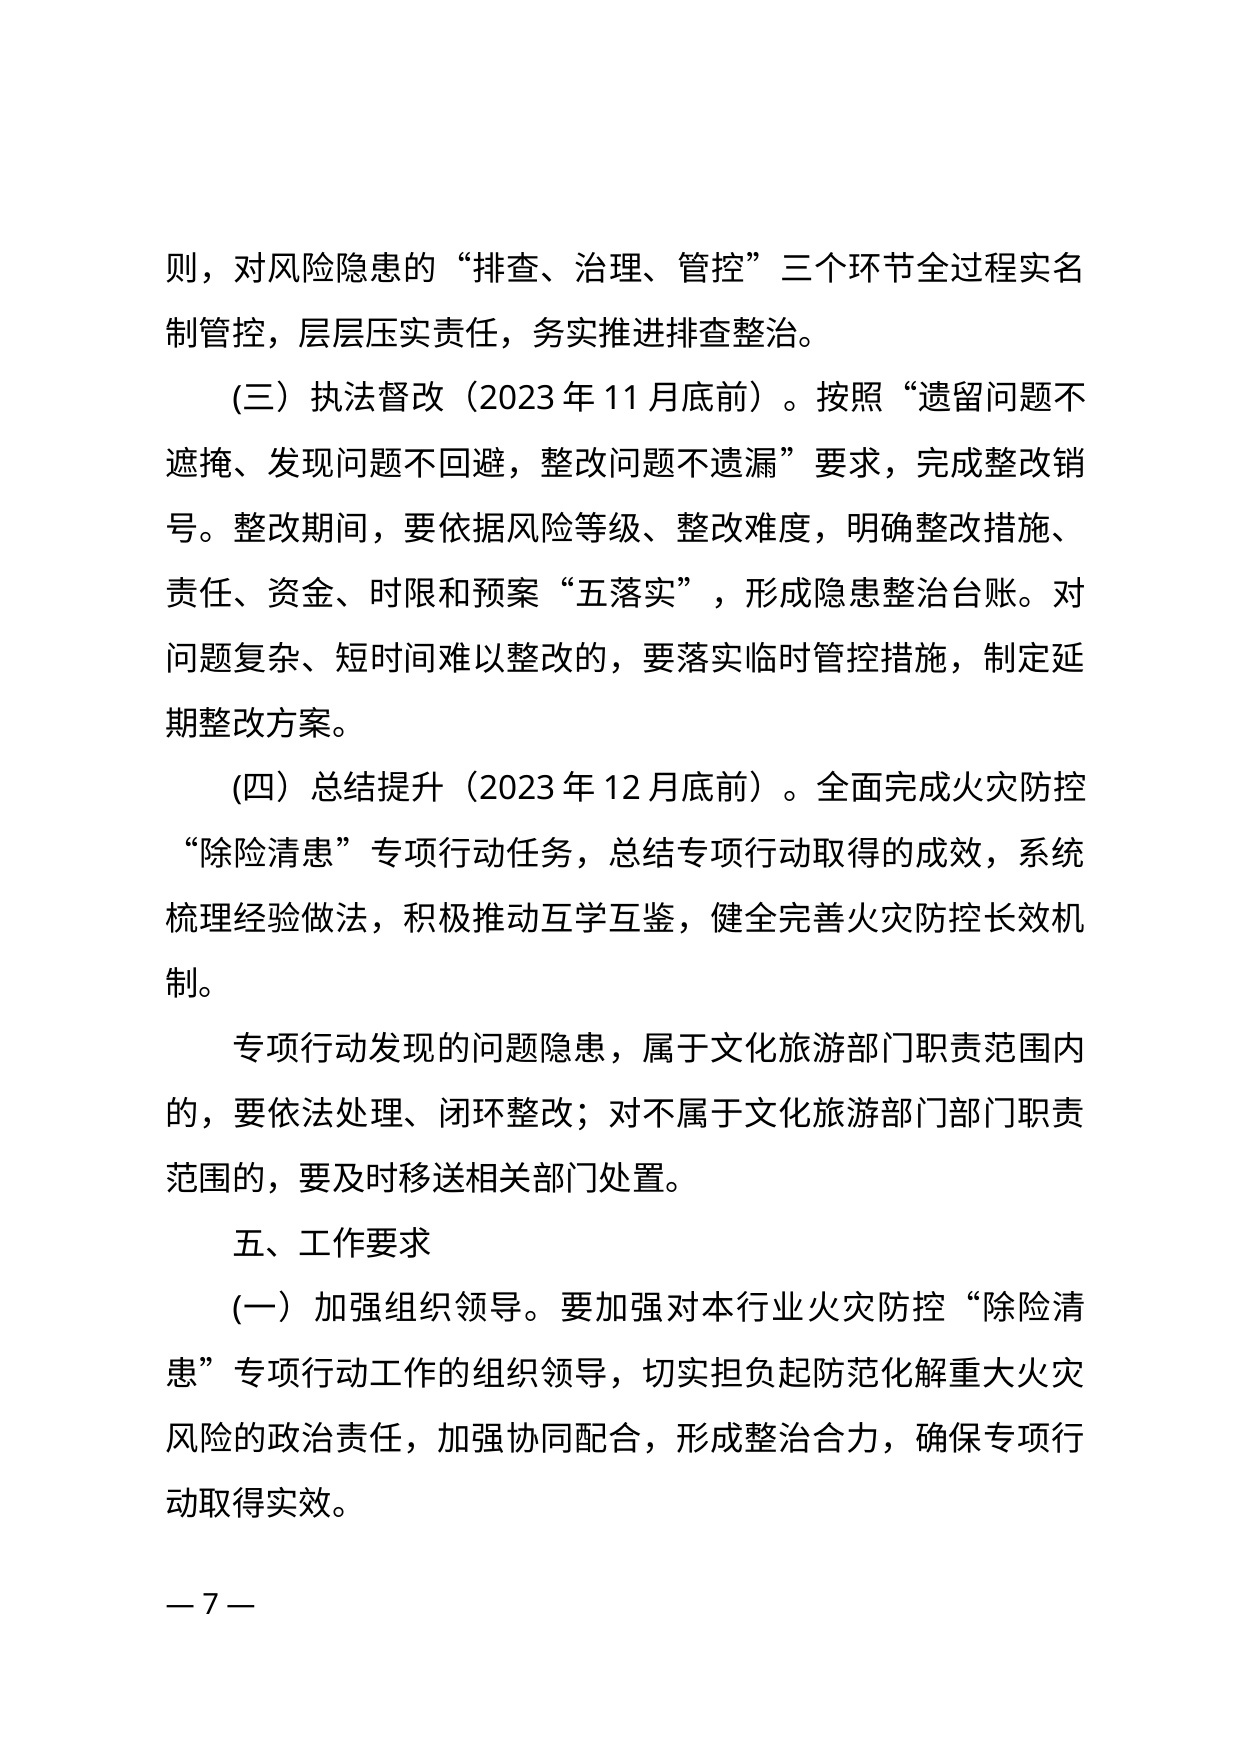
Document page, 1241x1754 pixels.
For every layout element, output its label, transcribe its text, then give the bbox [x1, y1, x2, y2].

text (一）加强组织领导。要加强对本行业火灾防控“除险清患”专项行动工作的组织领导，切实担负起防范化解重大火灾风险的政治责任，加强协同配合，形成整治合力，确保专项行动取得实效。 [165, 1273, 1087, 1533]
text 专项行动发现的问题隐患，属于文化旅游部门职责范围内的，要依法处理、闭环整改；对不属于文化旅游部门部门职责范围的，要及时移送相关部门处置。 [165, 1013, 1087, 1208]
text 五、工作要求 [165, 1208, 1087, 1273]
text (四）总结提升（2023年12月底前）。全面完成火灾防控“除险清患”专项行动任务，总结专项行动取得的成效，系统梳理经验做法，积极推动互学互鉴，健全完善火灾防控长效机制。 [165, 753, 1087, 1013]
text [165, 233, 1087, 363]
text (三）执法督改（2023年11月底前）。按照“遗留问题不遮掩、发现问题不回避，整改问题不遗漏”要求，完成整改销号。整改期间，要依据风险等级、整改难度，明确整改措施、责任、资金、时限和预案“五落实”，形成隐患整治台账。对问题复杂、短时间难以整改的，要落实临时管控措施，制定延期整改方案。 [165, 363, 1087, 753]
